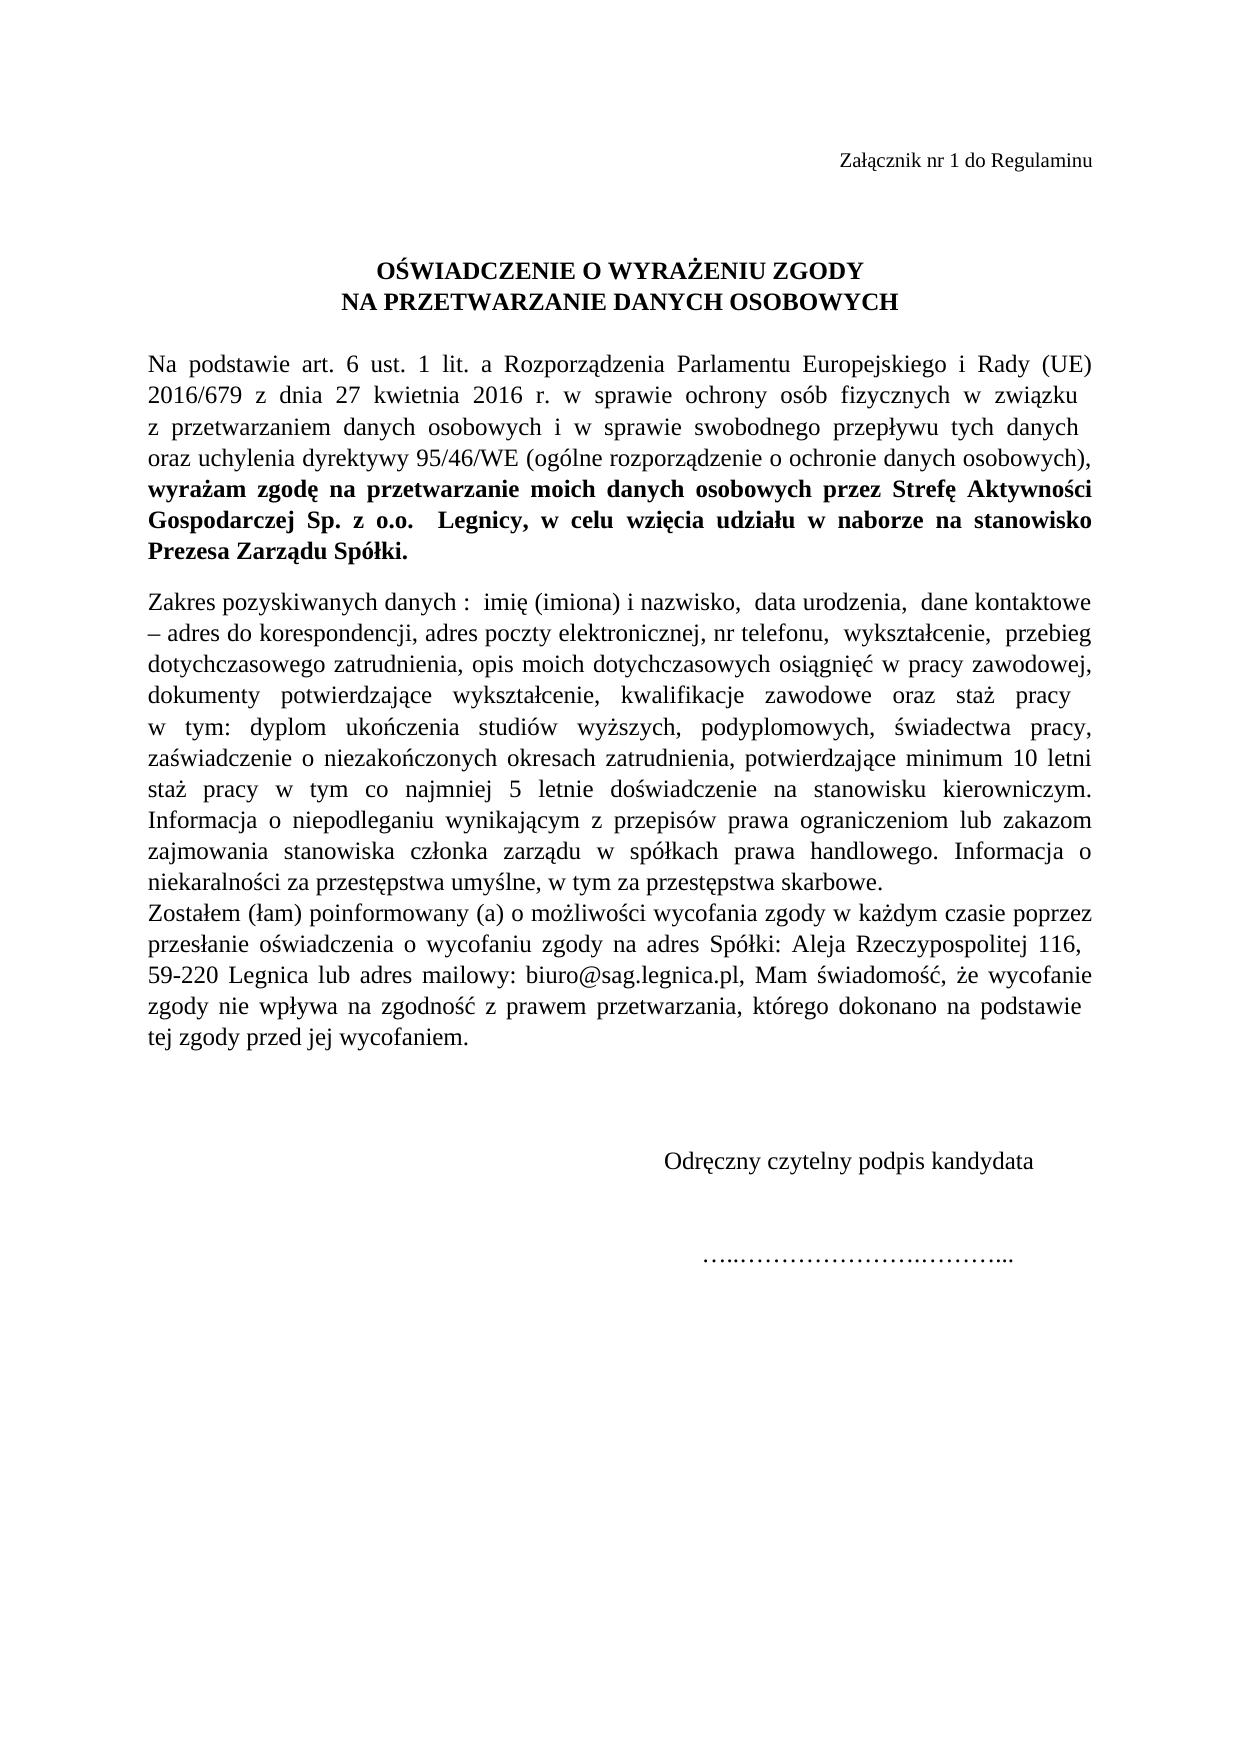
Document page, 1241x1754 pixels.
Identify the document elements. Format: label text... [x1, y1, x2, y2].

text NA PRZETWARZANIE DANYCH OSOBOWYCH [148, 287, 1093, 316]
text Odręczny czytelny podpis kandydata [664, 1146, 1093, 1175]
text …..………………….………... [148, 1239, 1093, 1268]
text Załącznik nr 1 do Regulaminu [148, 148, 1093, 172]
text OŚWIADCZENIE O WYRAŻENIU ZGODY [148, 256, 1093, 285]
text Na podstawie art. 6 ust. 1 lit. a Rozporządzenia Parlamentu Europejskiego i Rady (UE) 2016/679 z dnia 27 kwietnia 2016 r. w sprawie ochrony osób fizycznych w związku z przetwarzaniem danych osobowych i w sprawie swobodnego przepływu tych danych oraz uchylenia dyrektywy 95/46/WE (ogólne rozporządzenie o ochronie danych osobowych), wyrażam zgodę na przetwarzanie moich danych osobowych przez Strefę Aktywności Gospodarczej Sp. z o.o. Legnicy, w celu wzięcia udziału w naborze na stanowisko Prezesa Zarządu Spółki. [148, 349, 1093, 564]
text Zakres pozyskiwanych danych : imię (imiona) i nazwisko, data urodzenia, dane kontaktowe – adres do korespondencji, adres poczty elektronicznej, nr telefonu, wykształcenie, przebieg dotychczasowego zatrudnienia, opis moich dotychczasowych osiągnięć w pracy zawodowej, dokumenty potwierdzające wykształcenie, kwalifikacje zawodowe oraz staż pracy w tym: dyplom ukończenia studiów wyższych, podyplomowych, świadectwa pracy, zaświadczenie o niezakończonych okresach zatrudnienia, potwierdzające minimum 10 letni staż pracy w tym co najmniej 5 letnie doświadczenie na stanowisku kierowniczym. Informacja o niepodleganiu wynikającym z przepisów prawa ograniczeniom lub zakazom zajmowania stanowiska członka zarządu w spółkach prawa handlowego. Informacja o niekaralności za przestępstwa umyślne, w tym za przestępstwa skarbowe. [148, 587, 1093, 896]
text Zostałem (łam) poinformowany (a) o możliwości wycofania zgody w każdym czasie poprzez przesłanie oświadczenia o wycofaniu zgody na adres Spółki: Aleja Rzeczypospolitej 116, 59-220 Legnica lub adres mailowy: biuro@sag.legnica.pl, Mam świadomość, że wycofanie zgody nie wpływa na zgodność z prawem przetwarzania, którego dokonano na podstawie tej zgody przed jej wycofaniem. [148, 898, 1093, 1051]
